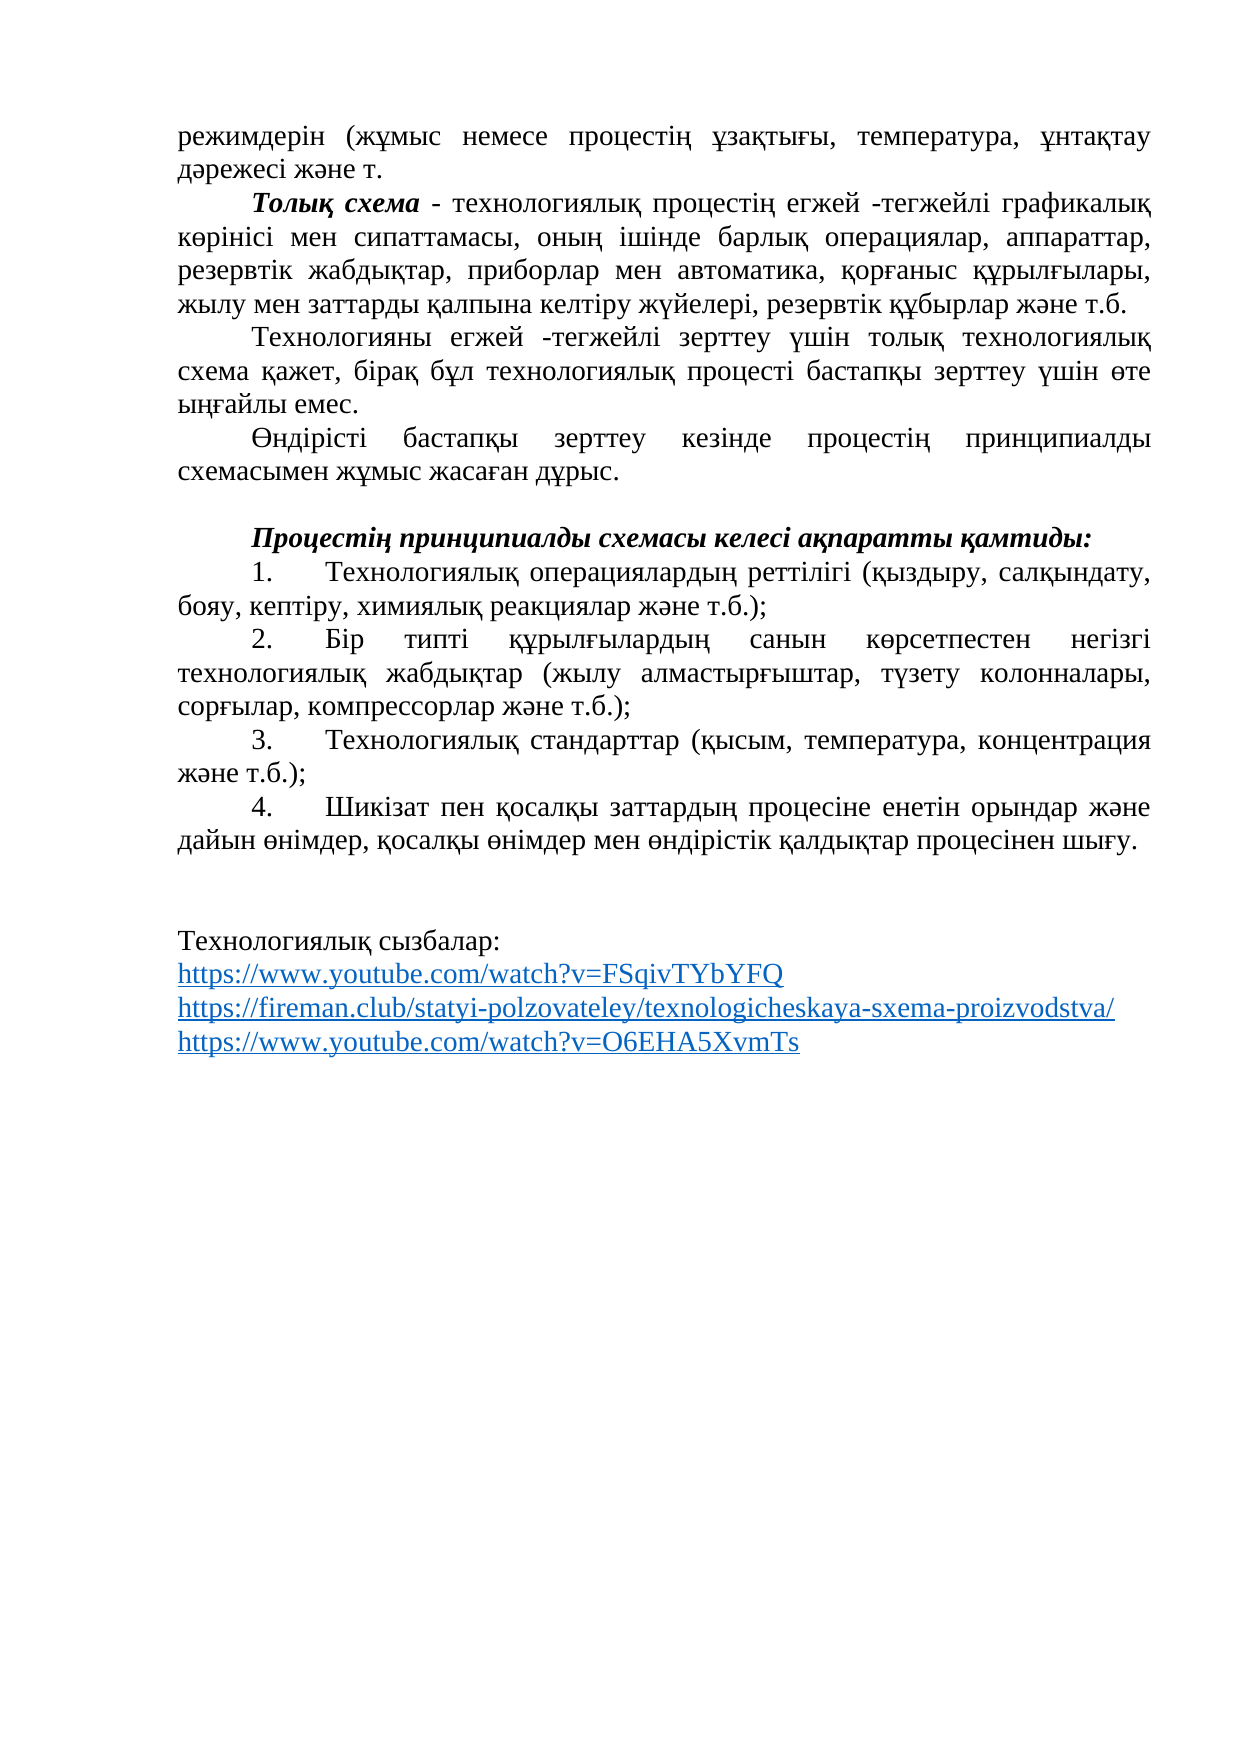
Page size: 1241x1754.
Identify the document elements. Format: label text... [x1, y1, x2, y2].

text https://www.youtube.com/watch?v=O6EHA5XvmTs [177, 1024, 1152, 1057]
text https://fireman.club/statyi-polzovateley/texnologicheskaya-sxema-proizvodstva/ [177, 990, 1152, 1024]
text Өндірісті бастапқы зерттеу кезінде процестің принципиалды схемасымен жұмыс жасаған дұрыс. [177, 420, 1152, 487]
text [177, 118, 1152, 185]
text Технологияны егжей -тегжейлі зерттеу үшін толық технологиялық схема қажет, бірақ бұл технологиялық процесті бастапқы зерттеу үшін өте ыңғайлы емес. [177, 319, 1152, 420]
text https://www.youtube.com/watch?v=FSqivTYbYFQ [177, 957, 1152, 990]
list Шикізат пен қосалқы заттардың процесіне енетін орындар және дайын өнімдер, қосалқы өнімдер мен өндірістік қалдықтар процесінен шығу. [177, 789, 1152, 856]
text Процестің принципиалды схемасы келесі ақпаратты қамтиды: [177, 521, 1152, 554]
text Технологиялық сызбалар: [177, 923, 1152, 957]
list Технологиялық стандарттар (қысым, температура, концентрация және т.б.); [177, 722, 1152, 789]
text Толық схема - технологиялық процестің егжей -тегжейлі графикалық көрінісі мен сипаттамасы, оның ішінде барлық операциялар, аппараттар, резервтік жабдықтар, приборлар мен автоматика, қорғаныс құрылғылары, жылу мен заттарды қалпына келтіру жүйелері, резервтік құбырлар және т.б. [177, 185, 1152, 319]
list Технологиялық операциялардың реттілігі (қыздыру, салқындату, бояу, кептіру, химиялық реакциялар және т.б.); [177, 554, 1152, 621]
list Бір типті құрылғылардың санын көрсетпестен негізгі технологиялық жабдықтар (жылу алмастырғыштар, түзету колонналары, сорғылар, компрессорлар және т.б.); [177, 621, 1152, 722]
